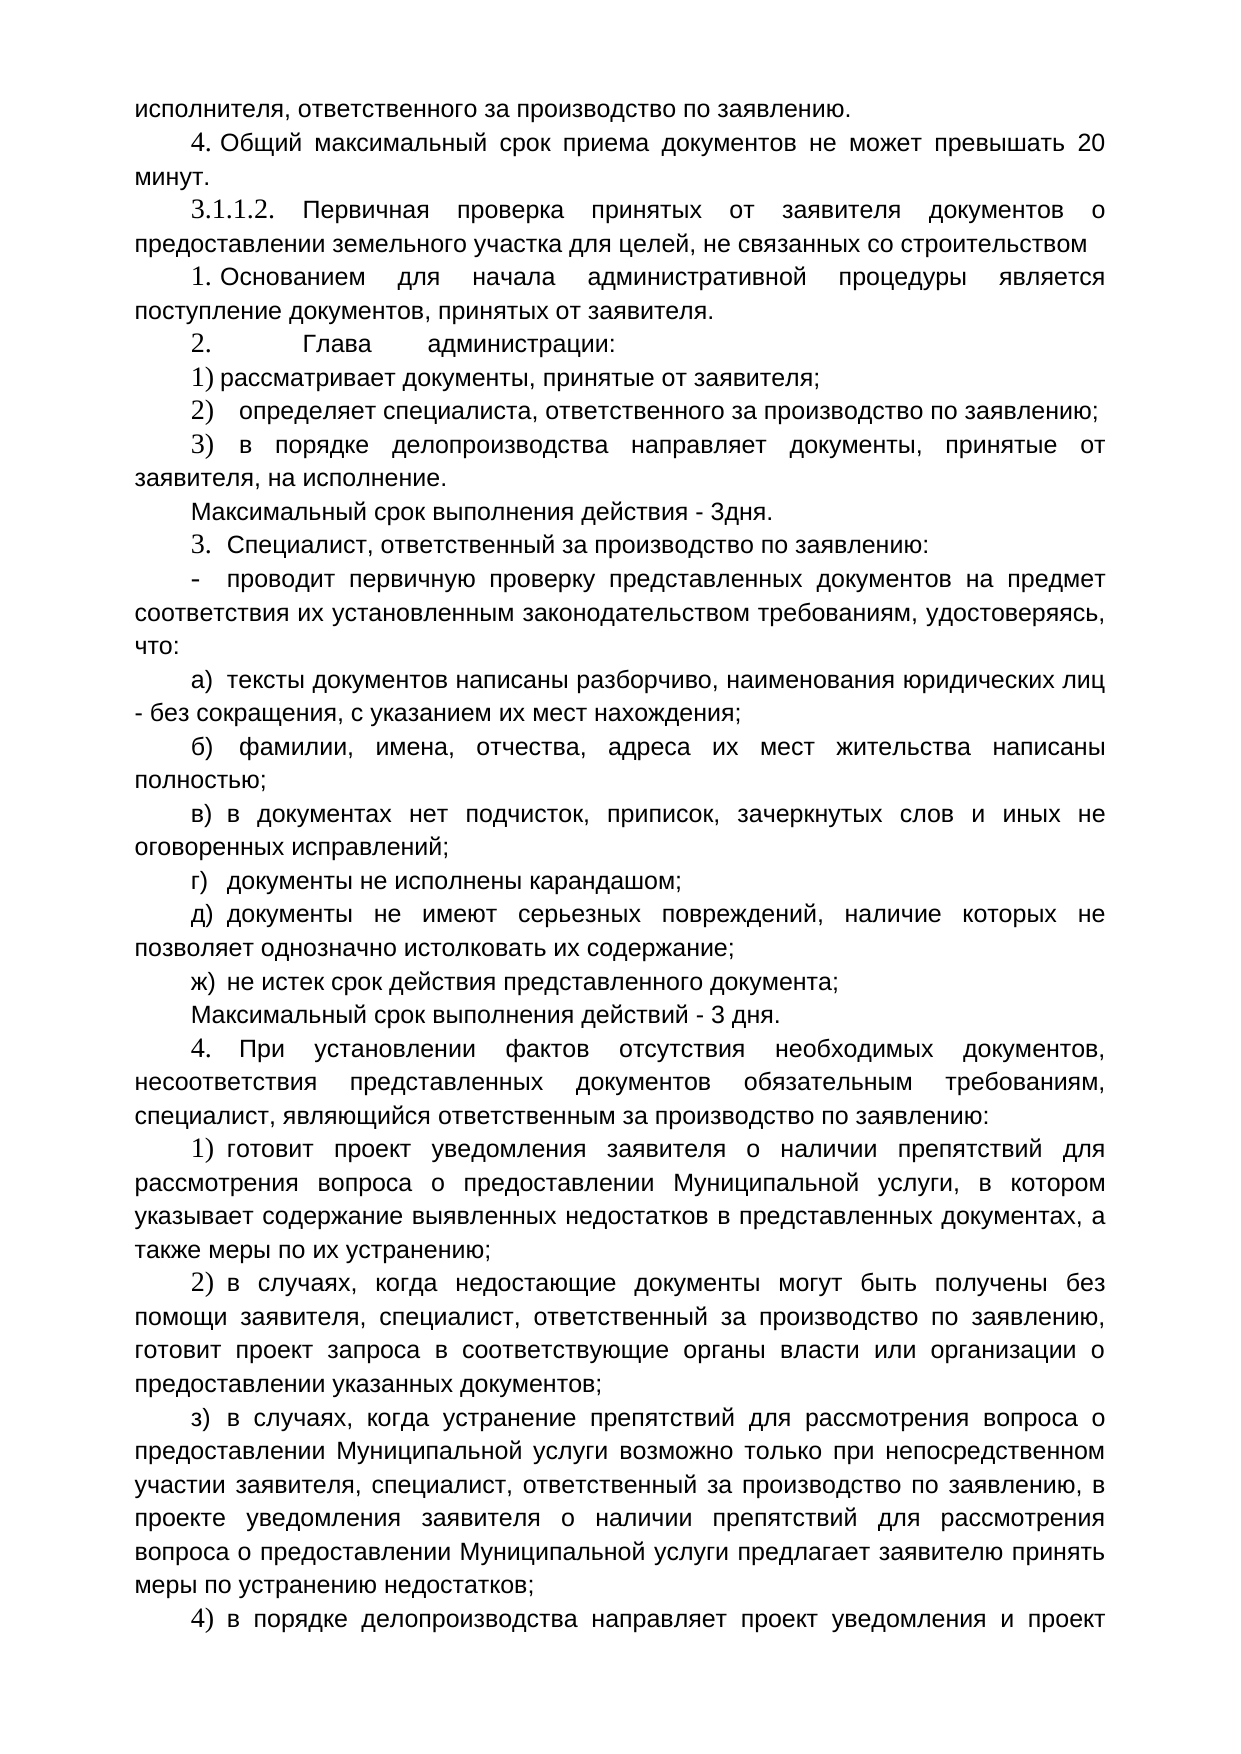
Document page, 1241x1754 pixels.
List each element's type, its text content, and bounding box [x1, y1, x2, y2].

text Максимальный срок выполнения действий - 3 дня. [134, 997, 1108, 1030]
list готовит проект уведомления заявителя о наличии препятствий для рассмотрения вопроса о предоставлении Муниципальной услуги, в котором указывает содержание выявленных недостатков в представленных документах, а также меры по их устранению; [134, 1131, 1106, 1265]
list Первичная проверка принятых от заявителя документов о предоставлении земельного участка для целей, не связанных со строительством [134, 192, 1106, 259]
list проводит первичную проверку представленных документов на предмет соответствия их установленным законодательством требованиям, удостоверяясь, что: [134, 561, 1106, 661]
text ж) не истек срок действия представленного документа; [134, 963, 1108, 997]
list определяет специалиста, ответственного за производство по заявлению; [134, 393, 1106, 427]
list в случаях, когда недостающие документы могут быть получены без помощи заявителя, специалист, ответственный за производство по заявлению, готовит проект запроса в соответствующие органы власти или организации о предоставлении указанных документов; [134, 1265, 1106, 1399]
text б) фамилии, имена, отчества, адреса их мест жительства написаны полностью; [134, 728, 1106, 796]
text Максимальный срок выполнения действия - 3дня. [134, 494, 1108, 527]
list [134, 1601, 1106, 1634]
list Общий максимальный срок приема документов не может превышать 20 минут. [134, 125, 1106, 192]
text д) документы не имеют серьезных повреждений, наличие которых не позволяет однозначно истолковать их содержание; [134, 896, 1106, 963]
text в) в документах нет подчисток, приписок, зачеркнутых слов и иных не оговоренных исправлений; [134, 796, 1106, 863]
list Основанием для начала административной процедуры является поступление документов, принятых от заявителя. [134, 259, 1106, 326]
text з) в случаях, когда устранение препятствий для рассмотрения вопроса о предоставлении Муниципальной услуги возможно только при непосредственном участии заявителя, специалист, ответственный за производство по заявлению, в проекте уведомления заявителя о наличии препятствий для рассмотрения вопроса о предоставлении Муниципальной услуги предлагает заявителю принять меры по устранению недостатков; [134, 1399, 1106, 1601]
list Глава администрации: [134, 326, 1108, 359]
list Специалист, ответственный за производство по заявлению: [134, 527, 1108, 561]
text а) тексты документов написаны разборчиво, наименования юридических лиц - без сокращения, с указанием их мест нахождения; [134, 661, 1106, 728]
text г) документы не исполнены карандашом; [134, 863, 1108, 896]
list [134, 91, 1106, 125]
list При установлении фактов отсутствия необходимых документов, несоответствия представленных документов обязательным требованиям, специалист, являющийся ответственным за производство по заявлению: [134, 1030, 1106, 1131]
list в порядке делопроизводства направляет документы, принятые от заявителя, на исполнение. [134, 427, 1106, 494]
list рассматривает документы, принятые от заявителя; [134, 359, 1108, 393]
